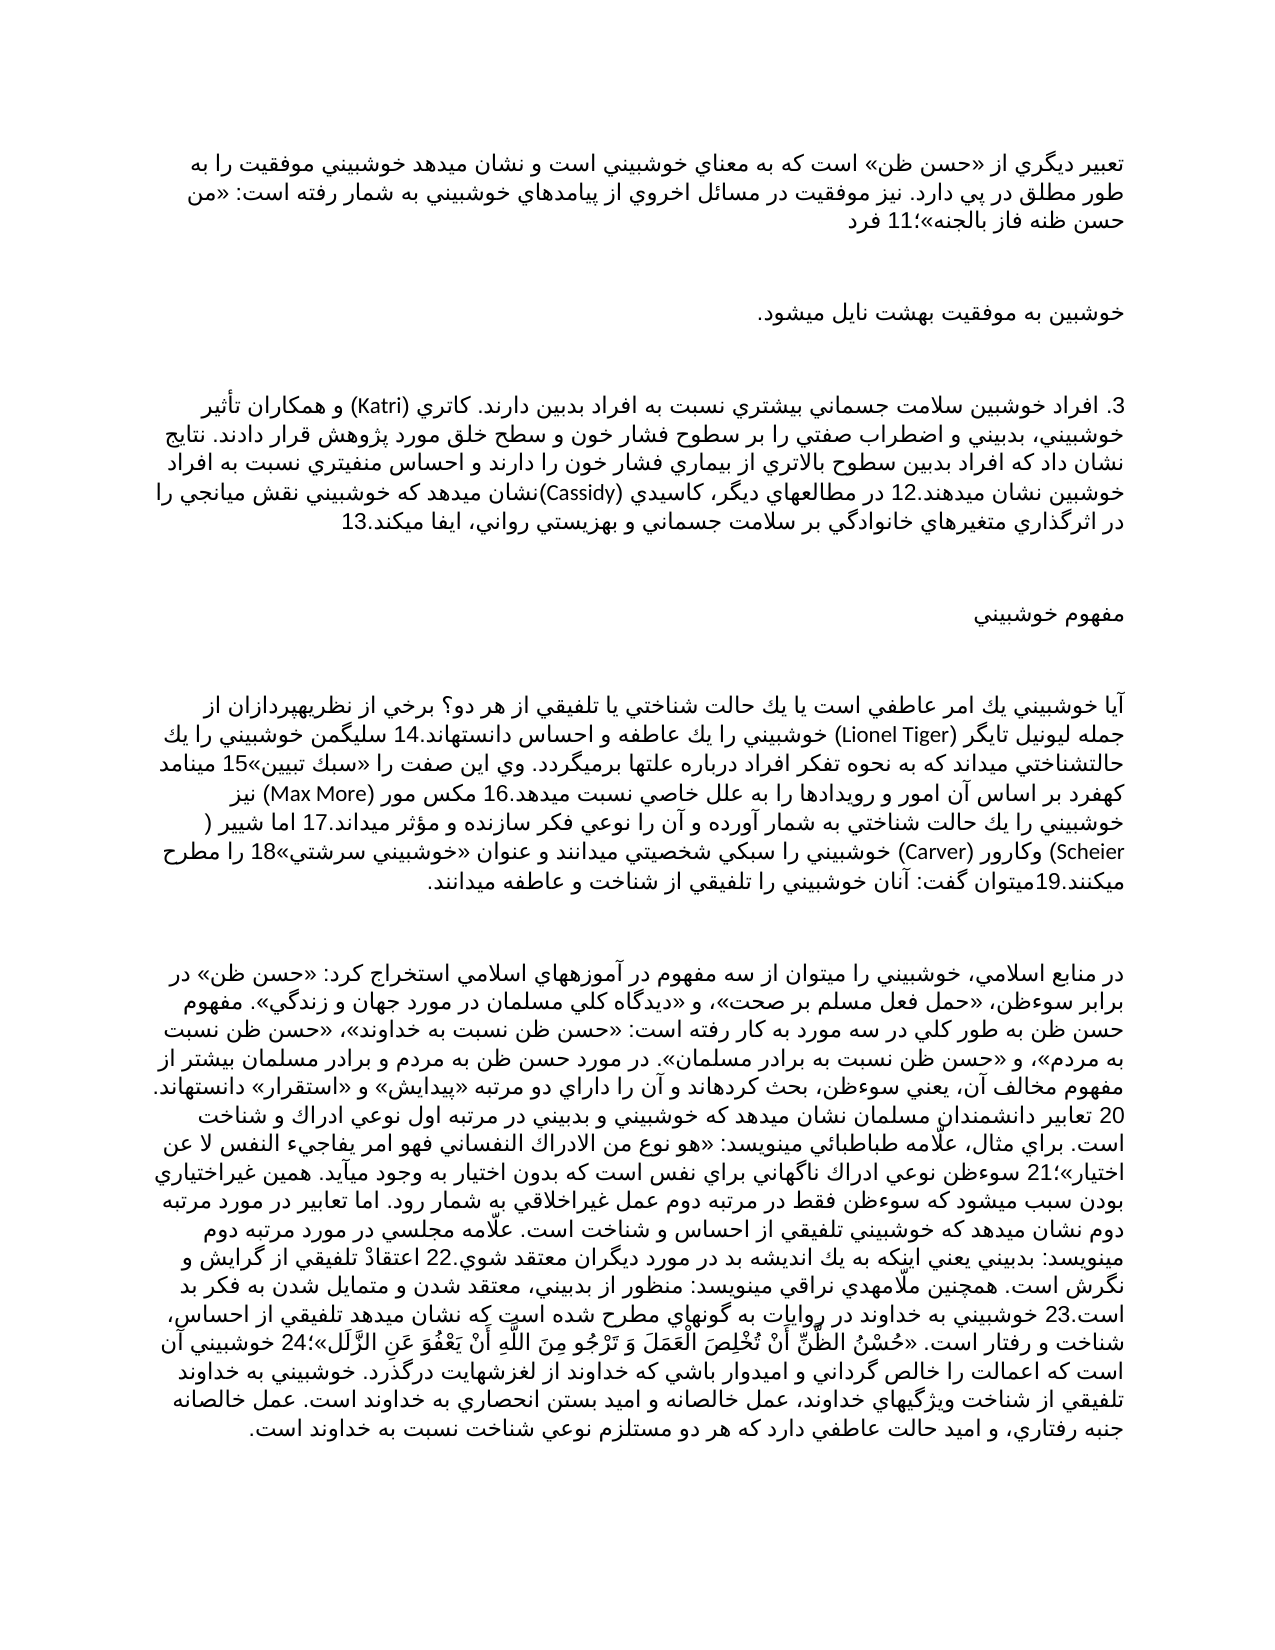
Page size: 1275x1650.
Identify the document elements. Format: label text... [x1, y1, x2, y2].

text در منابع اسلامي، خوش‏بيني را مي‏توان از سه مفهوم در آموزه‏هاي اسلامي استخراج كرد: «حسن ظن» در برابر سوءظن، «حمل فعل مسلم بر صحت»، و «ديدگاه كلي مسلمان در مورد جهان و زندگي». مفهوم حسن ظن به طور كلي در سه مورد به كار رفته است: «حسن ظن نسبت به خداوند»، «حسن ظن نسبت به مردم»، و «حسن ظن نسبت به برادر مسلمان». در مورد حسن ظن به مردم و برادر مسلمان بيشتر از مفهوم مخالف آن، يعني سوءظن، بحث كرده‏اند و آن را داراي دو مرتبه «پيدايش» و «استقرار» دانسته‏اند.20 تعابير دانشمندان مسلمان نشان مي‏دهد كه خوش‏بيني و بدبيني در مرتبه اول نوعي ادراك و شناخت است. براي مثال، علّامه طباطبائي مي‏نويسد: «هو نوع من الادراك النفساني فهو امر يفاجي‏ء النفس لا عن اختيار»؛21 سوءظن نوعي ادراك ناگهاني براي نفس است كه بدون اختيار به وجود مي‏آيد. همين غيراختياري بودن سبب مي‏شود كه سوءظن فقط در مرتبه دوم عمل غيراخلاقي به شمار رود. اما تعابير در مورد مرتبه دوم نشان مي‏دهد كه خوش‏بيني تلفيقي از احساس و شناخت است. علّامه مجلسي در مورد مرتبه دوم مي‏نويسد: بدبيني يعني اينكه به يك انديشه بد در مورد ديگران معتقد شوي.22 اعتقادْ تلفيقي از گرايش و نگرش است. همچنين ملّامهدي نراقي مي‏نويسد: منظور از بدبيني، معتقد شدن و متمايل شدن به فكر بد است.23 خوش‏بيني به خداوند در روايات به گونه‏اي مطرح شده است كه نشان مي‏دهد تلفيقي از احساس، شناخت و رفتار است. «حُسْنُ الظَّنِّ أَنْ تُخْلِصَ الْعَمَلَ وَ تَرْجُو مِنَ اللَّهِ أَنْ يَعْفُوَ عَنِ الزَّلَل»؛24 خوش‏بيني آن است كه اعمالت را خالص گرداني و اميدوار باشي كه خداوند از لغزش‏هايت درگذرد. خوش‏بيني به خداوند تلفيقي از شناخت ويژگي‏هاي خداوند، عمل خالصانه و اميد بستن انحصاري به خداوند است. عمل خالصانه جنبه رفتاري، و اميد حالت عاطفي دارد كه هر دو مستلزم نوعي شناخت نسبت به خداوند است. [150, 959, 1125, 1441]
text خوش‏بين به موفقيت بهشت نايل مي‏شود. [150, 299, 1125, 325]
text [150, 150, 1125, 233]
text 3. افراد خوش‏بين سلامت جسماني بيشتري نسبت به افراد بدبين دارند. كاتري (Katri) و همكاران تأثير خوش‏بيني، بدبيني و اضطراب صفتي را بر سطوح فشار خون و سطح خلق مورد پژوهش قرار دادند. نتايج نشان داد كه افراد بدبين سطوح بالاتري از بيماري فشار خون را دارند و احساس منفي‏تري نسبت به افراد خوش‏بين نشان مي‏دهند.12 در مطالعه‏اي ديگر، كاسيدي (Cassidy)نشان مي‏دهد كه خوش‏بيني نقش ميانجي را در اثرگذاري متغيرهاي خانوادگي بر سلامت جسماني و بهزيستي رواني، ايفا مي‏كند.13 [150, 391, 1125, 534]
text مفهوم خوش‏بيني [150, 600, 1125, 626]
text آيا خوش‏بيني يك امر عاطفي است يا يك حالت شناختي يا تلفيقي از هر دو؟ برخي از نظريه‏پردازان از جمله ليونيل تايگر (Lionel Tiger) خوش‏بيني را يك عاطفه و احساس دانسته‏اند.14 سليگمن خوش‏بيني را يك حالتشناختي مي‏داند كه به نحوه تفكر افراد درباره علت‏ها برمي‏گردد. وي اين صفت را «سبك تبيين»15 مي‏نامد كهفرد بر اساس آن امور و رويدادها را به علل خاصي نسبت مي‏دهد.16 مكس مور (Max More) نيز خوش‏بيني را يك حالت شناختي به شمار آورده و آن را نوعي فكر سازنده و مؤثر مي‏داند.17 اما شيير (Scheier) وكارور (Carver) خوش‏بيني را سبكي شخصيتي مي‏دانند و عنوان «خوش‏بيني سرشتي»18 را مطرح مي‏كنند.19مي‏توان گفت: آنان خوش‏بيني را تلفيقي از شناخت و عاطفه مي‏دانند. [150, 692, 1125, 894]
